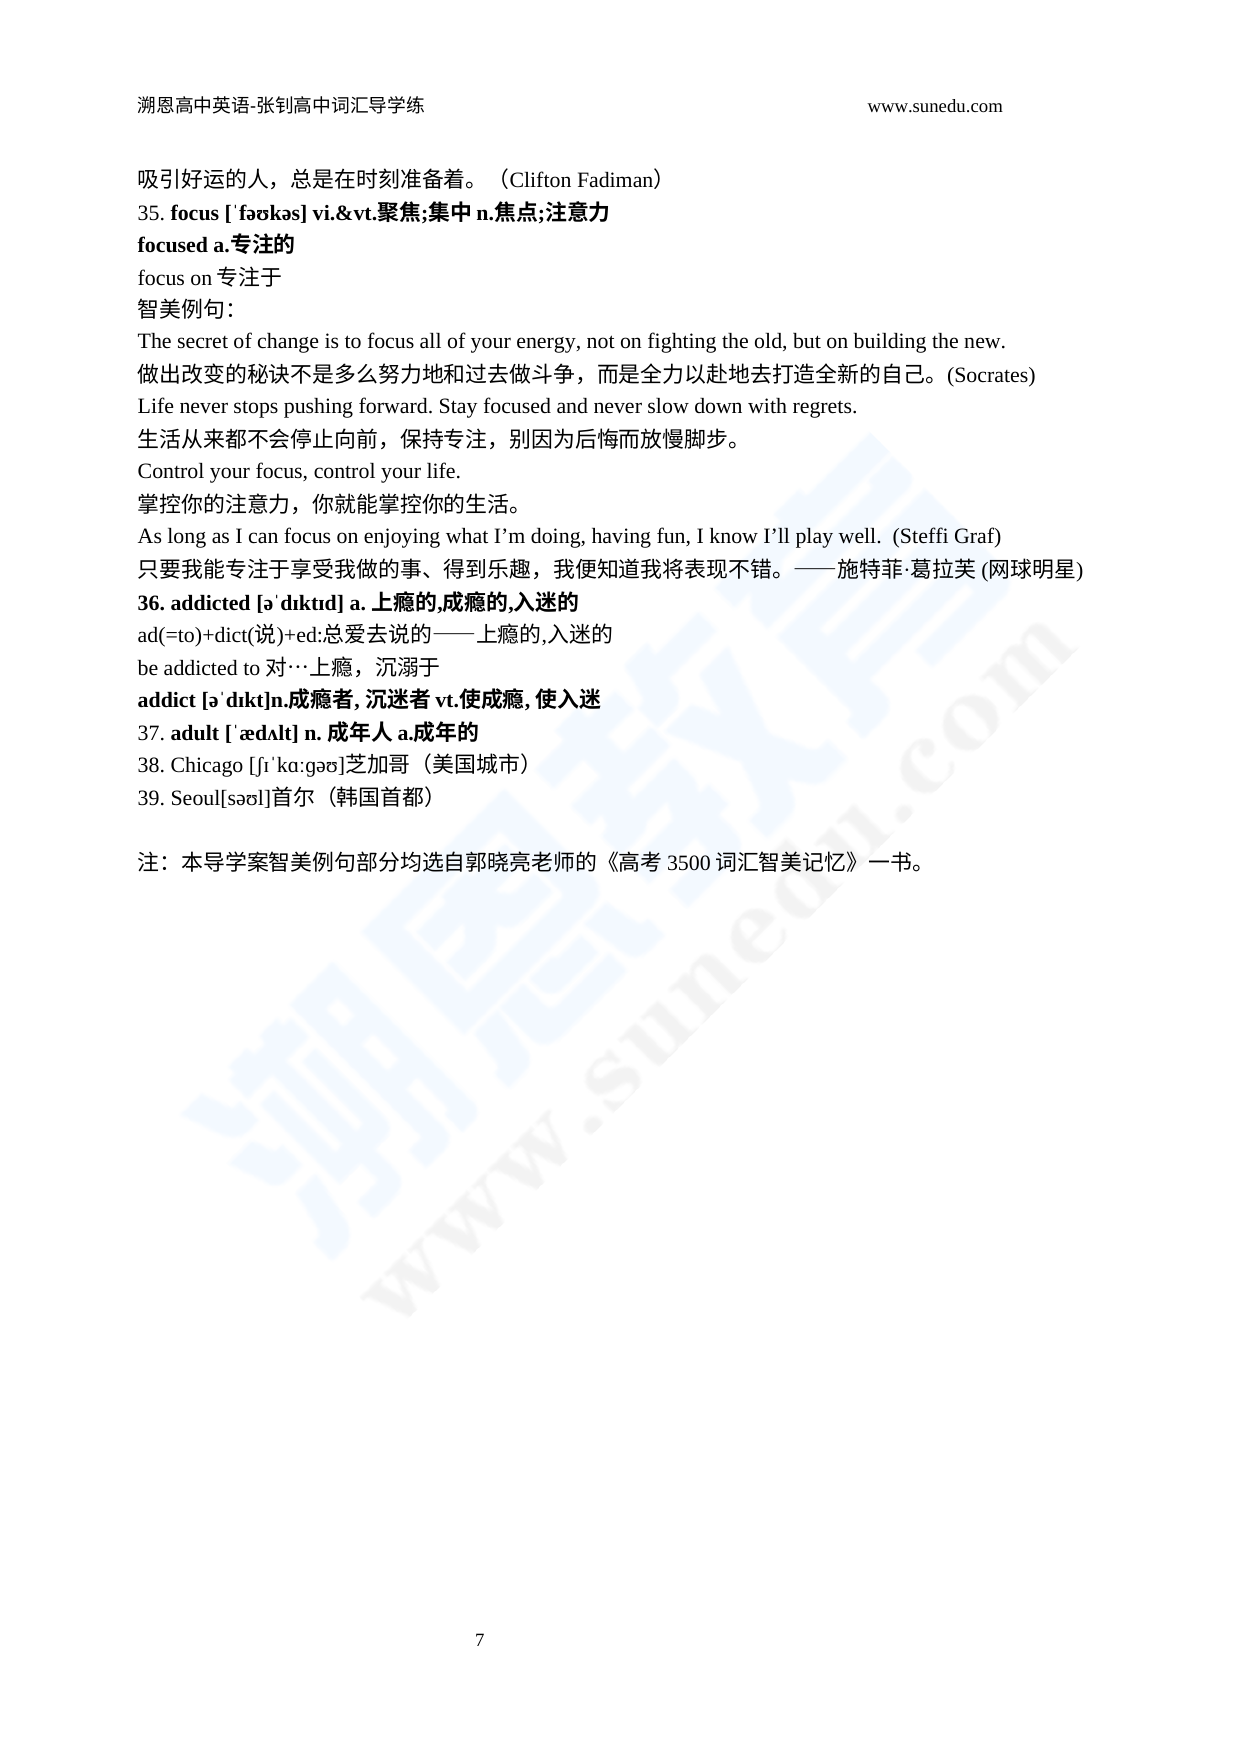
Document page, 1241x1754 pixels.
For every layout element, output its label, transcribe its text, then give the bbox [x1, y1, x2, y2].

text 智美例句： [137, 292, 1112, 324]
list addicted [əˈdɪktɪd] a. 上瘾的,成瘾的,入迷的 [137, 584, 1112, 617]
text 掌控你的注意力，你就能掌控你的生活。 [137, 487, 1112, 519]
text The secret of change is to focus all of your energy, not on fighting the old, but on building the new. [137, 324, 1112, 357]
text 只要我能专注于享受我做的事、得到乐趣，我便知道我将表现不错。——施特菲·葛拉芙 (网球明星) [137, 552, 1112, 584]
text focus on专注于 [137, 259, 1112, 292]
text 做出改变的秘诀不是多么努力地和过去做斗争，而是全力以赴地去打造全新的自己。(Socrates) [137, 357, 1112, 389]
text Control your focus, control your life. [137, 454, 1112, 487]
list adult [ˈædʌlt] n. 成年人a.成年的 [137, 714, 1112, 747]
list ad(=to)+dict(说)+ed:总爱去说的——上瘾的,入迷的 [137, 617, 1112, 649]
text Life never stops pushing forward. Stay focused and never slow down with regrets. [137, 389, 1112, 422]
text 生活从来都不会停止向前，保持专注，别因为后悔而放慢脚步。 [137, 422, 1112, 454]
list focus [ˈfəʊkəs] vi.&vt.聚焦;集中n.焦点;注意力 [137, 194, 1112, 227]
text As long as I can focus on enjoying what I’m doing, having fun, I know I’ll play well. (Steffi Graf) [137, 519, 1112, 552]
list 吸引好运的人，总是在时刻准备着。（Clifton Fadiman） [137, 162, 1112, 194]
list Chicago [ʃɪˈkɑːɡəʊ]芝加哥（美国城市） [137, 747, 1112, 779]
text focused a.专注的 [137, 227, 1112, 259]
text addict [əˈdɪkt]n.成瘾者, 沉迷者vt.使成瘾, 使入迷 [137, 682, 1112, 714]
list be addicted to 对…上瘾，沉溺于 [137, 649, 1112, 682]
list Seoul[səʊl]首尔（韩国首都） [137, 779, 1112, 812]
text 注：本导学案智美例句部分均选自郭晓亮老师的《高考3500词汇智美记忆》一书。 [137, 844, 1112, 877]
